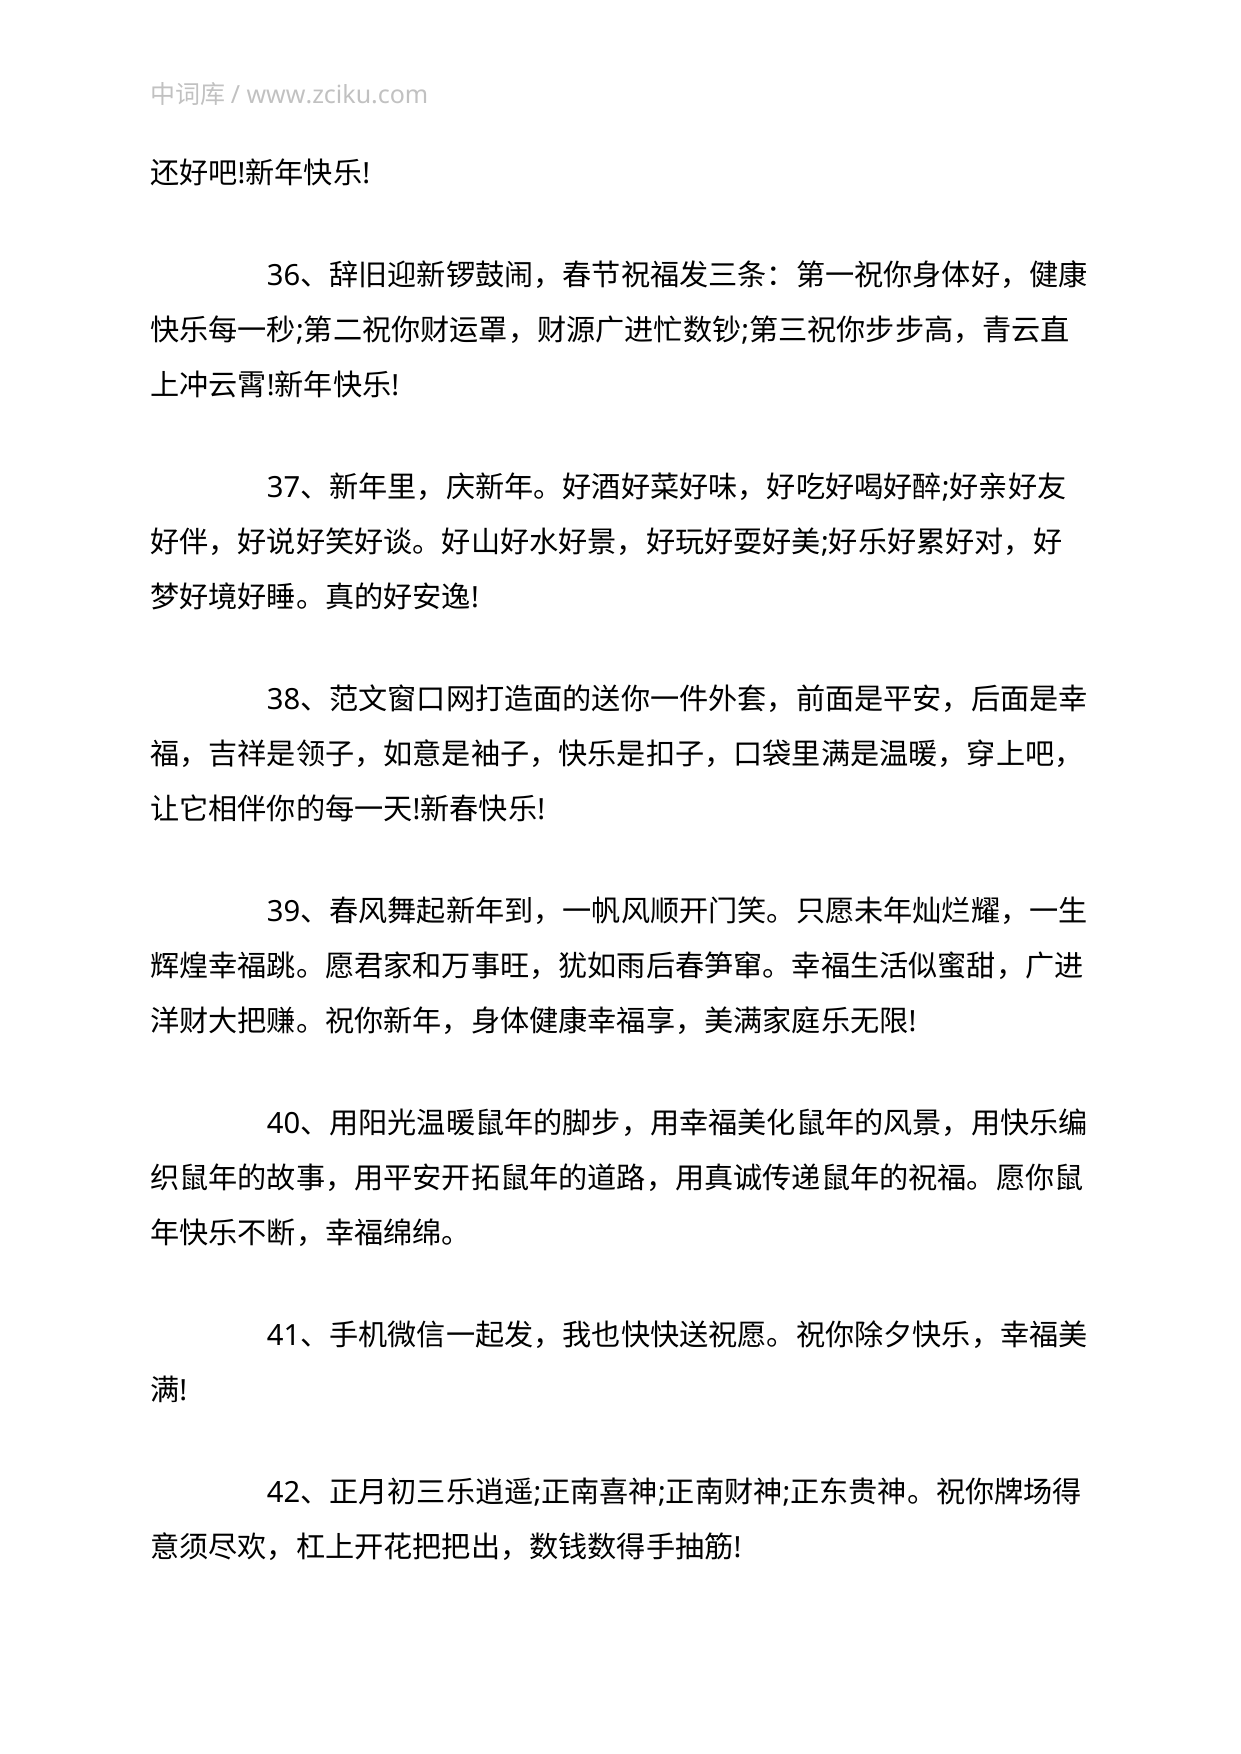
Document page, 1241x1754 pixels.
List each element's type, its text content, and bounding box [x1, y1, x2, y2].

text 36、辞旧迎新锣鼓闹，春节祝福发三条：第一祝你身体好，健康快乐每一秒;第二祝你财运罩，财源广进忙数钞;第三祝你步步高，青云直上冲云霄!新年快乐! [150, 252, 1090, 404]
text 40、用阳光温暖鼠年的脚步，用幸福美化鼠年的风景，用快乐编织鼠年的故事，用平安开拓鼠年的道路，用真诚传递鼠年的祝福。愿你鼠年快乐不断，幸福绵绵。 [150, 1100, 1090, 1252]
text 39、春风舞起新年到，一帆风顺开门笑。只愿未年灿烂耀，一生辉煌幸福跳。愿君家和万事旺，犹如雨后春笋窜。幸福生活似蜜甜，广进洋财大把赚。祝你新年，身体健康幸福享，美满家庭乐无限! [150, 888, 1090, 1040]
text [150, 150, 1090, 192]
text 37、新年里，庆新年。好酒好菜好味，好吃好喝好醉;好亲好友好伴，好说好笑好谈。好山好水好景，好玩好耍好美;好乐好累好对，好梦好境好睡。真的好安逸! [150, 464, 1090, 616]
text 42、正月初三乐逍遥;正南喜神;正南财神;正东贵神。祝你牌场得意须尽欢，杠上开花把把出，数钱数得手抽筋! [150, 1468, 1090, 1566]
text 41、手机微信一起发，我也快快送祝愿。祝你除夕快乐，幸福美满! [150, 1311, 1090, 1409]
text 38、范文窗口网打造面的送你一件外套，前面是平安，后面是幸福，吉祥是领子，如意是袖子，快乐是扣子，口袋里满是温暖，穿上吧，让它相伴你的每一天!新春快乐! [150, 676, 1090, 828]
